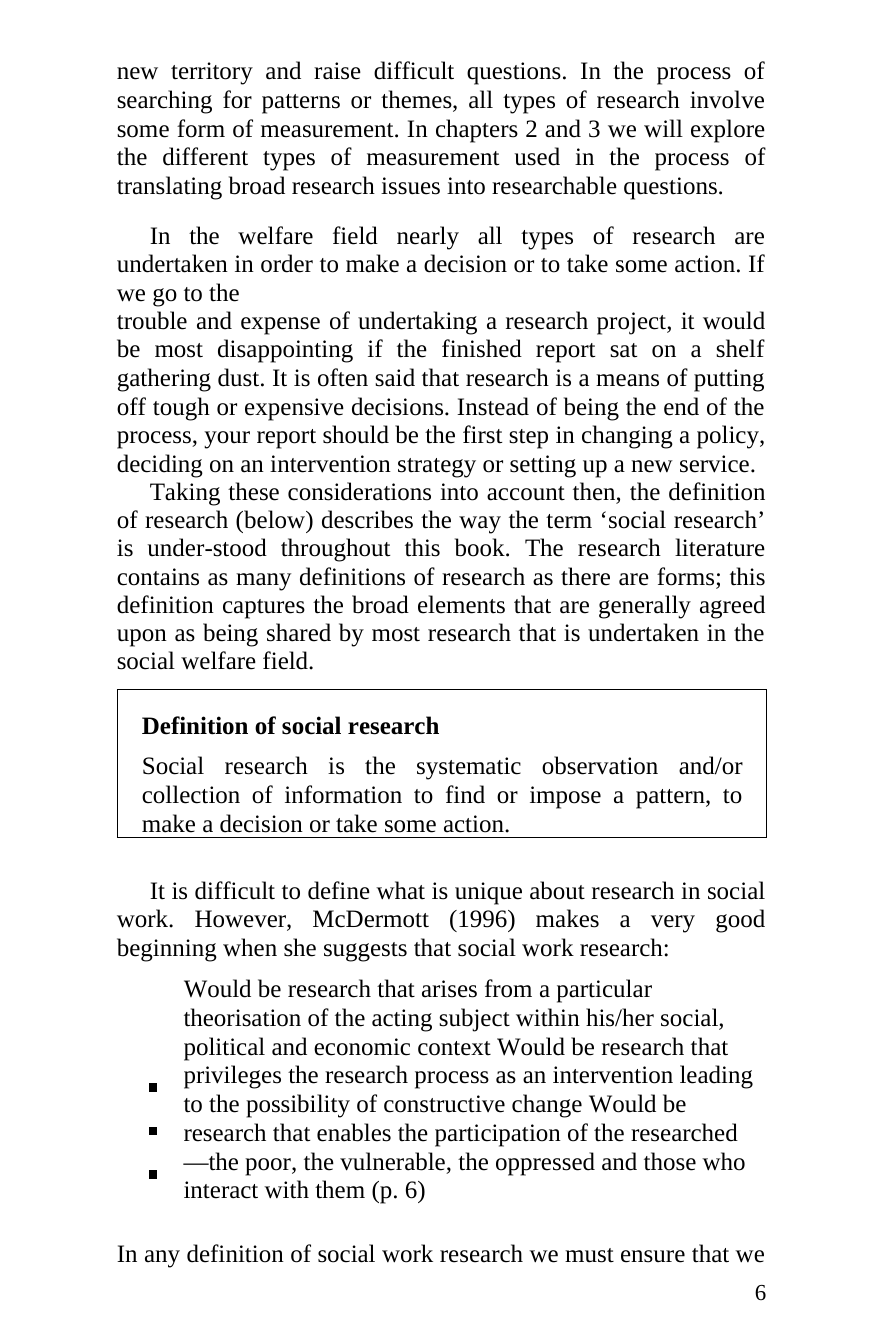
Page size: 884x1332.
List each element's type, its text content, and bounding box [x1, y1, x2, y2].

text Social research is the systematic observation and/or collection of information to find or impose a pattern, to make a decision or take some action. [142, 751, 743, 837]
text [117, 56, 766, 200]
text In the welfare field nearly all types of research are undertaken in order to make a decision or to take some action. If we go to the [117, 222, 766, 306]
text trouble and expense of undertaking a research project, it would be most disappointing if the finished report sat on a shelf gathering dust. It is often said that research is a means of putting off tough or expensive decisions. Instead of being the end of the process, your report should be the first step in changing a policy, deciding on an intervention strategy or setting up a new service. [117, 306, 766, 477]
text Would be research that arises from a particular theorisation of the acting subject within his/her social, political and economic context Would be research that privileges the research process as an intervention leading to the possibility of constructive change Would be research that enables the participation of the researched—the poor, the vulnerable, the oppressed and those who interact with them (p. 6) [183, 974, 758, 1204]
text Taking these considerations into account then, the definition of research (below) describes the way the term ‘social research’ is under-stood throughout this book. The research literature contains as many definitions of research as there are forms; this definition captures the broad elements that are generally agreed upon as being shared by most research that is undertaken in the social welfare field. [117, 478, 766, 675]
text Definition of social research [142, 711, 766, 740]
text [117, 1239, 766, 1268]
text It is difficult to define what is unique about research in social work. However, McDermott (1996) makes a very good beginning when she suggests that social work research: [117, 876, 766, 962]
